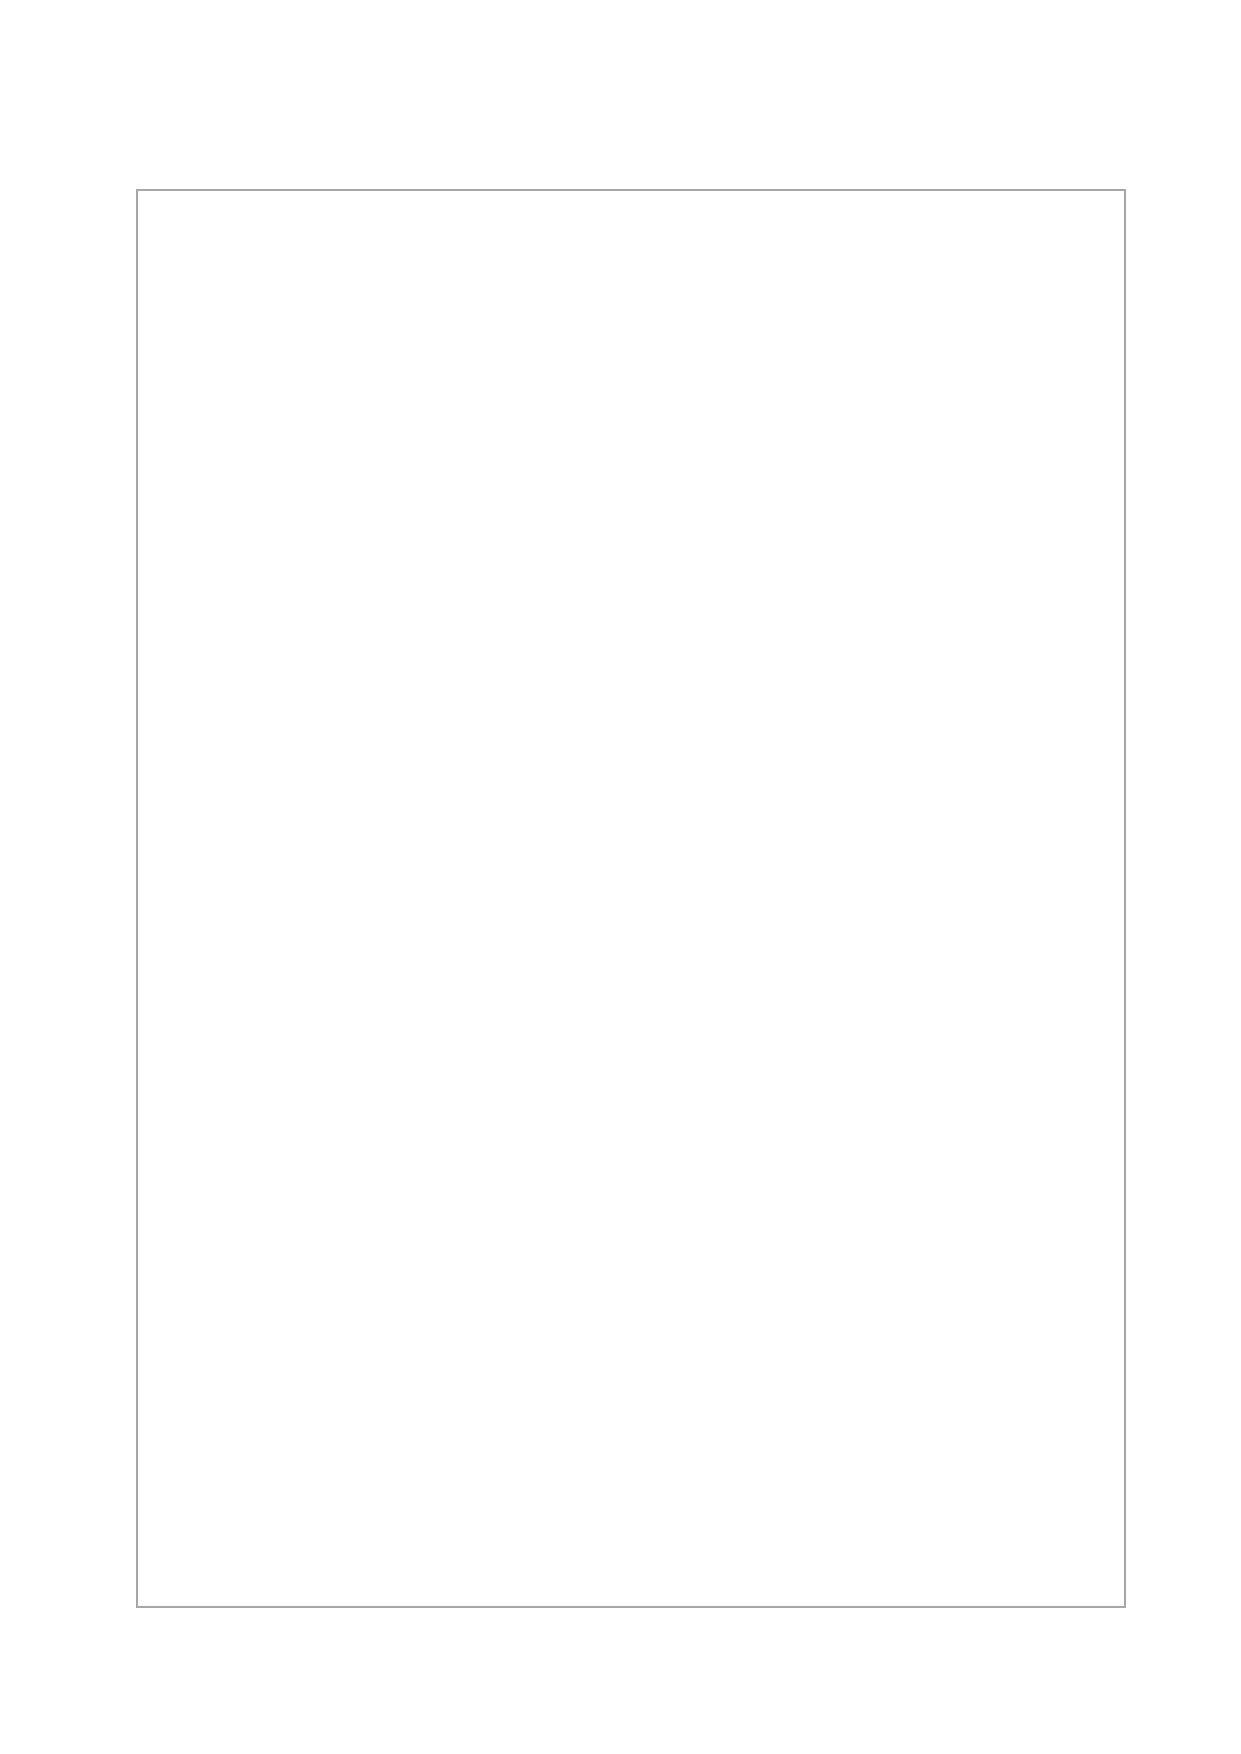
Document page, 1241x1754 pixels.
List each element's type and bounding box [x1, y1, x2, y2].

table_cell [138, 191, 1124, 1606]
